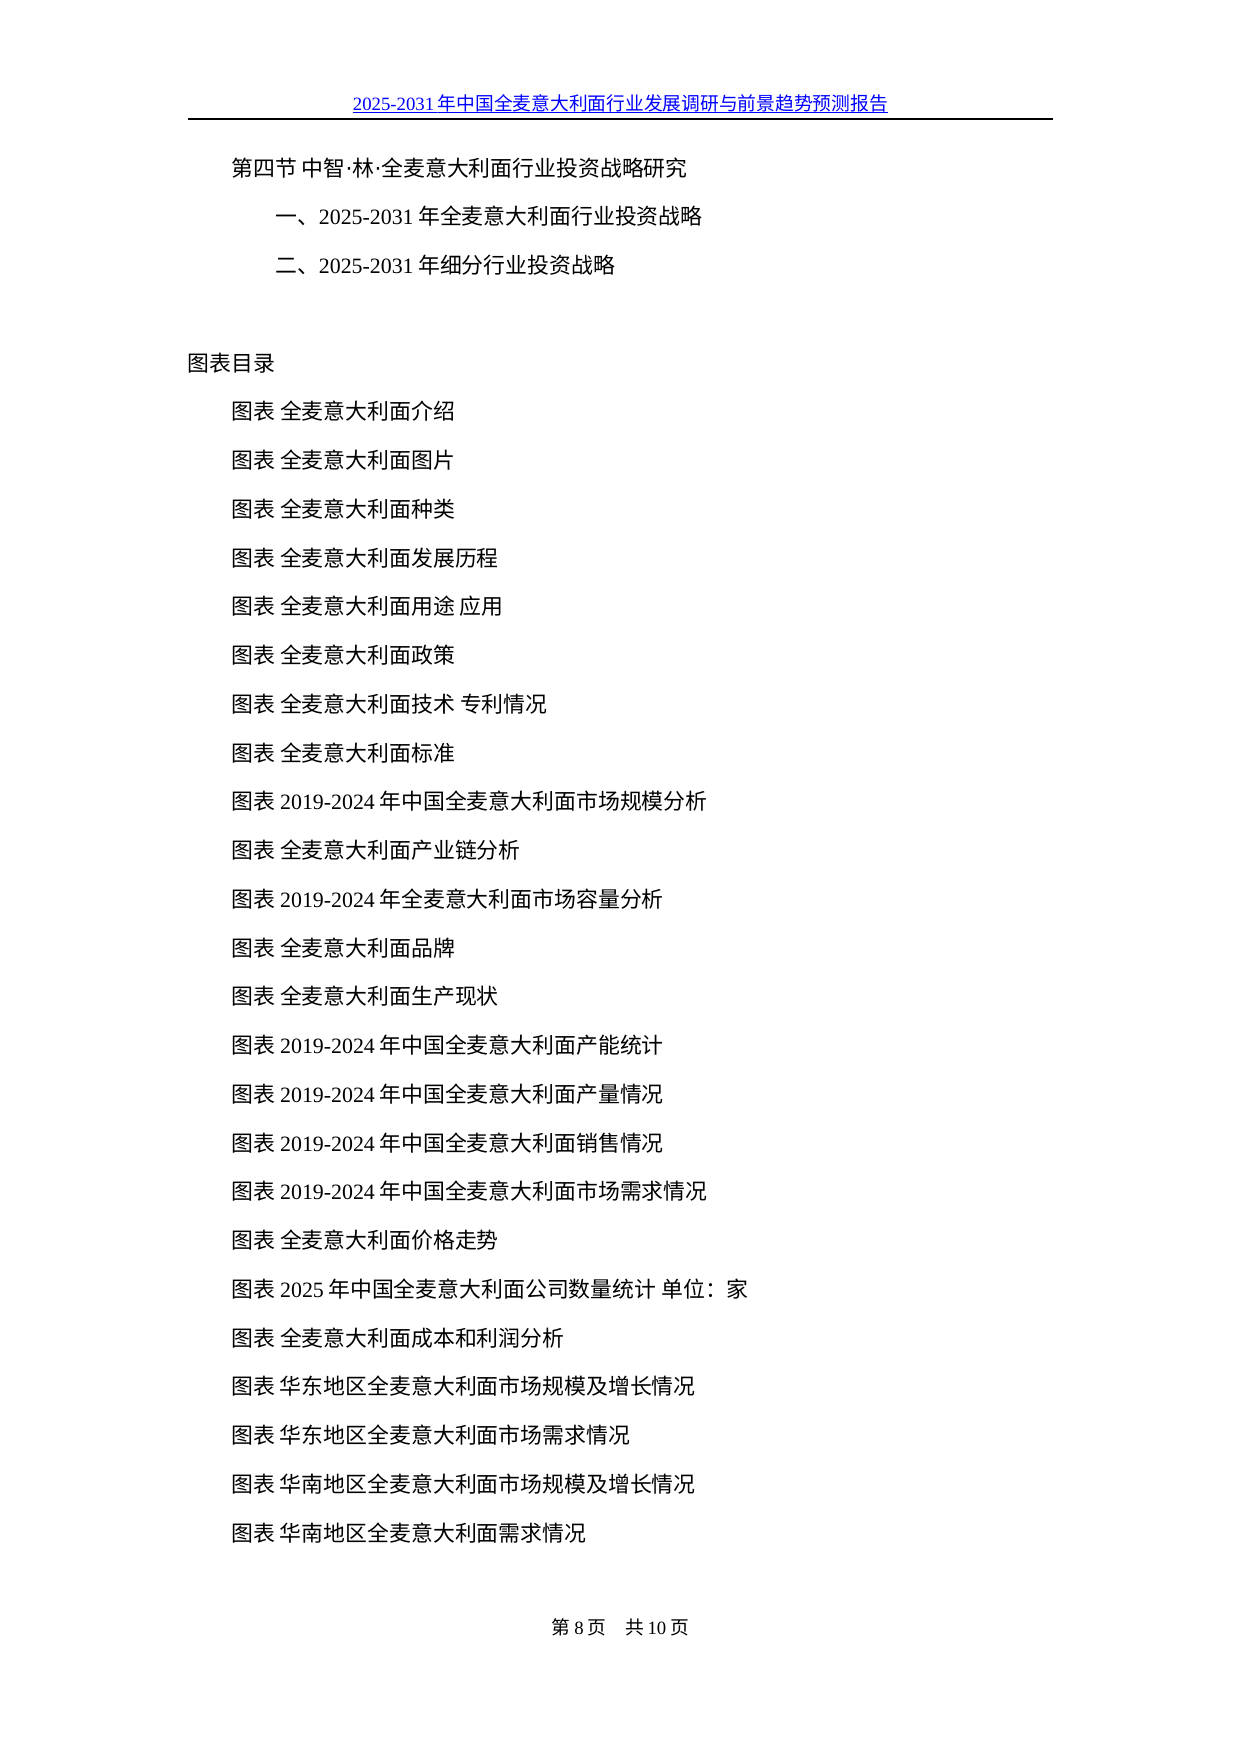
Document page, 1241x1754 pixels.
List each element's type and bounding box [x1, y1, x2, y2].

text [187, 150, 1053, 1548]
